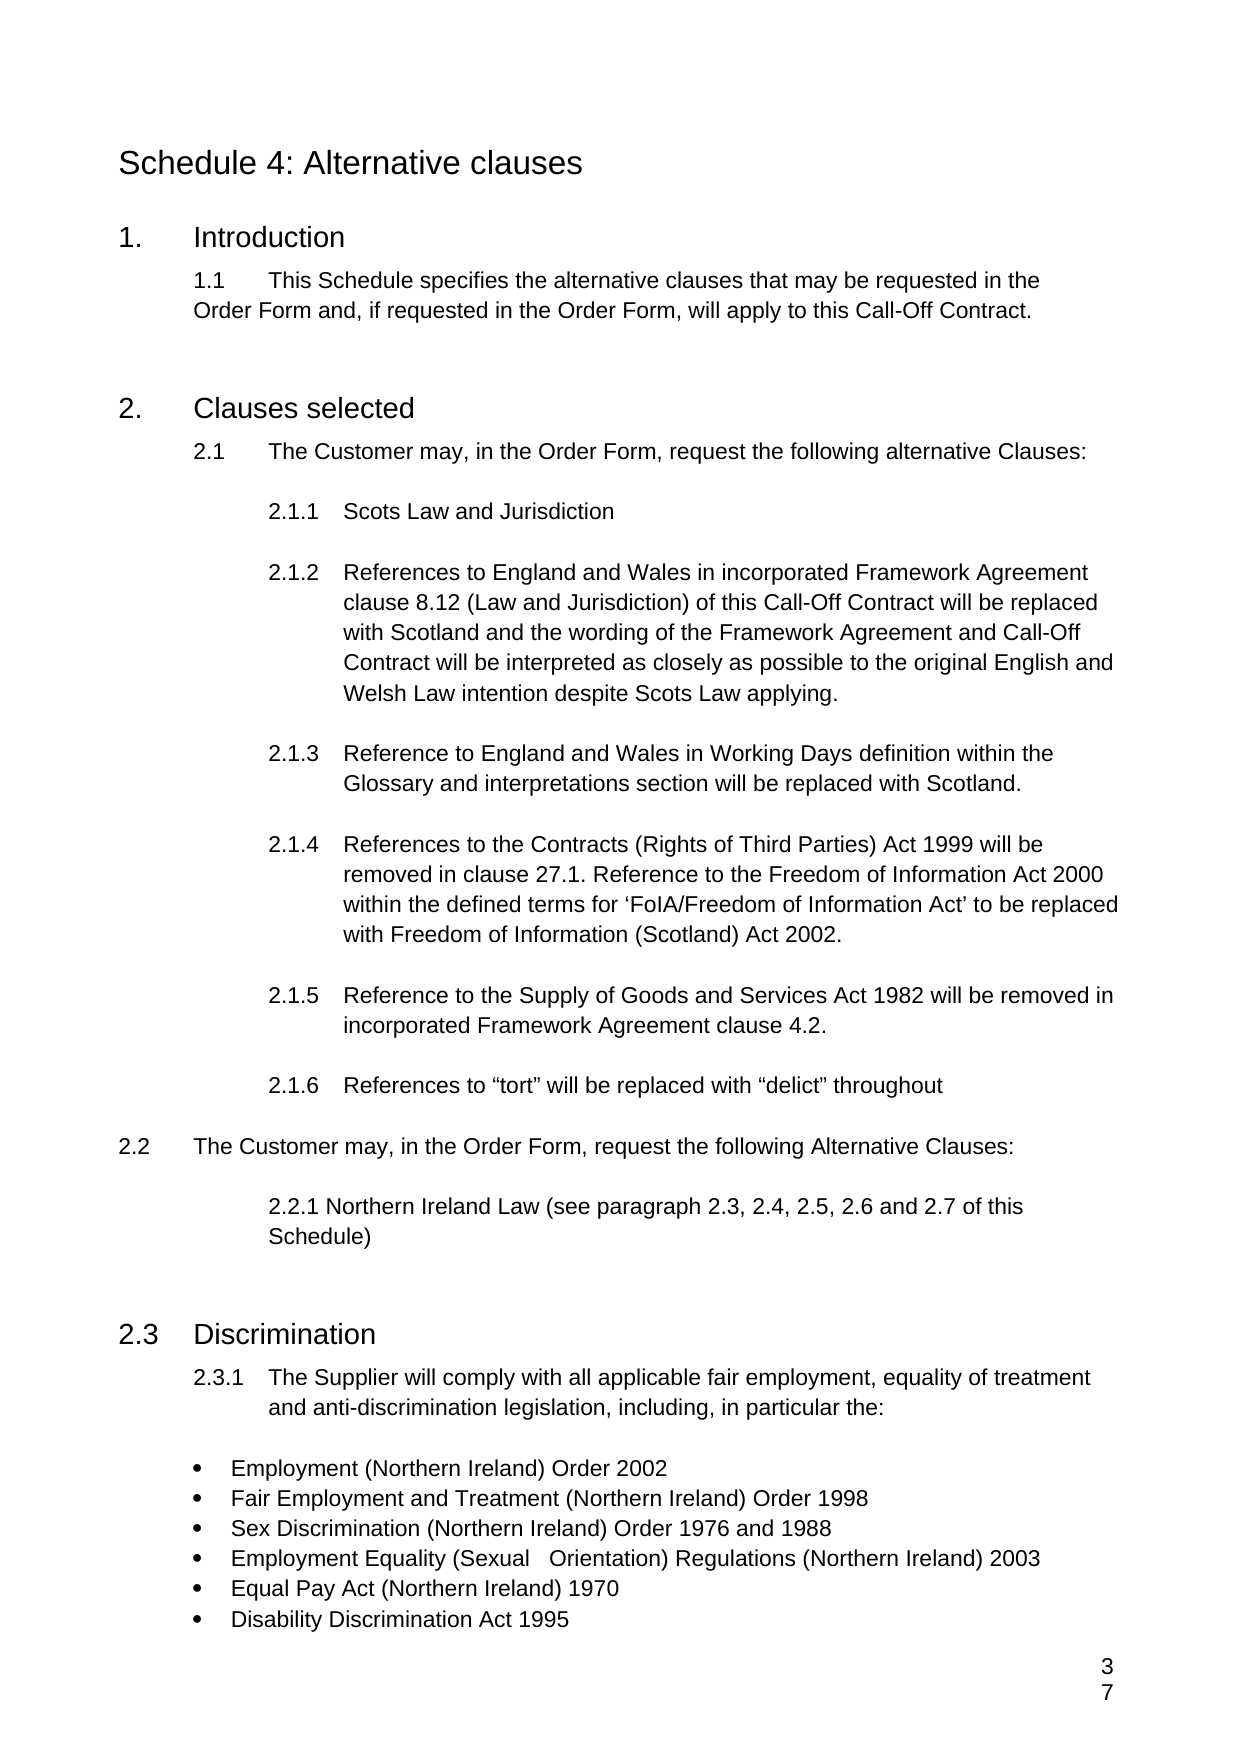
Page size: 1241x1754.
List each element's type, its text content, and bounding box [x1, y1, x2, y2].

text 2.1.2 References to England and Wales in incorporated Framework Agreement clause 8.12 (Law and Jurisdiction) of this Call-Off Contract will be replaced with Scotland and the wording of the Framework Agreement and Call-Off Contract will be interpreted as closely as possible to the original English and Welsh Law intention despite Scots Law applying. [268, 559, 1122, 706]
text 2.1 The Customer may, in the Order Form, request the following alternative Clauses: [118, 438, 1122, 464]
text 2.2.1 Northern Ireland Law (see paragraph 2.3, 2.4, 2.5, 2.6 and 2.7 of this Schedule) [268, 1193, 1122, 1250]
list Disability Discrimination Act 1995 [193, 1606, 1122, 1632]
text 2.1.4 References to the Contracts (Rights of Third Parties) Act 1999 will be removed in clause 27.1. Reference to the Freedom of Information Act 2000 within the defined terms for ‘FoIA/Freedom of Information Act’ to be replaced with Freedom of Information (Scotland) Act 2002. [268, 831, 1122, 948]
text Order Form and, if requested in the Order Form, will apply to this Call-Off Contract. [118, 297, 1122, 324]
list Employment (Northern Ireland) Order 2002 [193, 1454, 1122, 1481]
list Equal Pay Act (Northern Ireland) 1970 [193, 1575, 1122, 1602]
list Sex Discrimination (Northern Ireland) Order 1976 and 1988 [193, 1515, 1122, 1541]
subtitle 2. Clauses selected [118, 391, 1122, 424]
text 1.1 This Schedule specifies the alternative clauses that may be requested in the [118, 267, 1122, 293]
text 2.1.6 References to “tort” will be replaced with “delict” throughout [193, 1072, 1122, 1099]
subtitle 2.3 Discrimination [118, 1317, 1122, 1351]
text 2.1.3 Reference to England and Wales in Working Days definition within the Glossary and interpretations section will be replaced with Scotland. [268, 740, 1122, 797]
list Employment Equality (Sexual Orientation) Regulations (Northern Ireland) 2003 [193, 1545, 1122, 1572]
text 2.1.5 Reference to the Supply of Goods and Services Act 1982 will be removed in incorporated Framework Agreement clause 4.2. [268, 982, 1122, 1038]
text 2.2 The Customer may, in the Order Form, request the following Alternative Clauses: [118, 1133, 1122, 1159]
subtitle Schedule 4: Alternative clauses [118, 143, 1122, 181]
list Fair Employment and Treatment (Northern Ireland) Order 1998 [193, 1485, 1122, 1511]
subtitle 1. Introduction [118, 220, 1122, 254]
text 2.3.1 The Supplier will comply with all applicable fair employment, equality of treatment and anti-discrimination legislation, including, in particular the: [193, 1364, 1122, 1421]
text 2.1.1 Scots Law and Jurisdiction [193, 498, 1122, 525]
